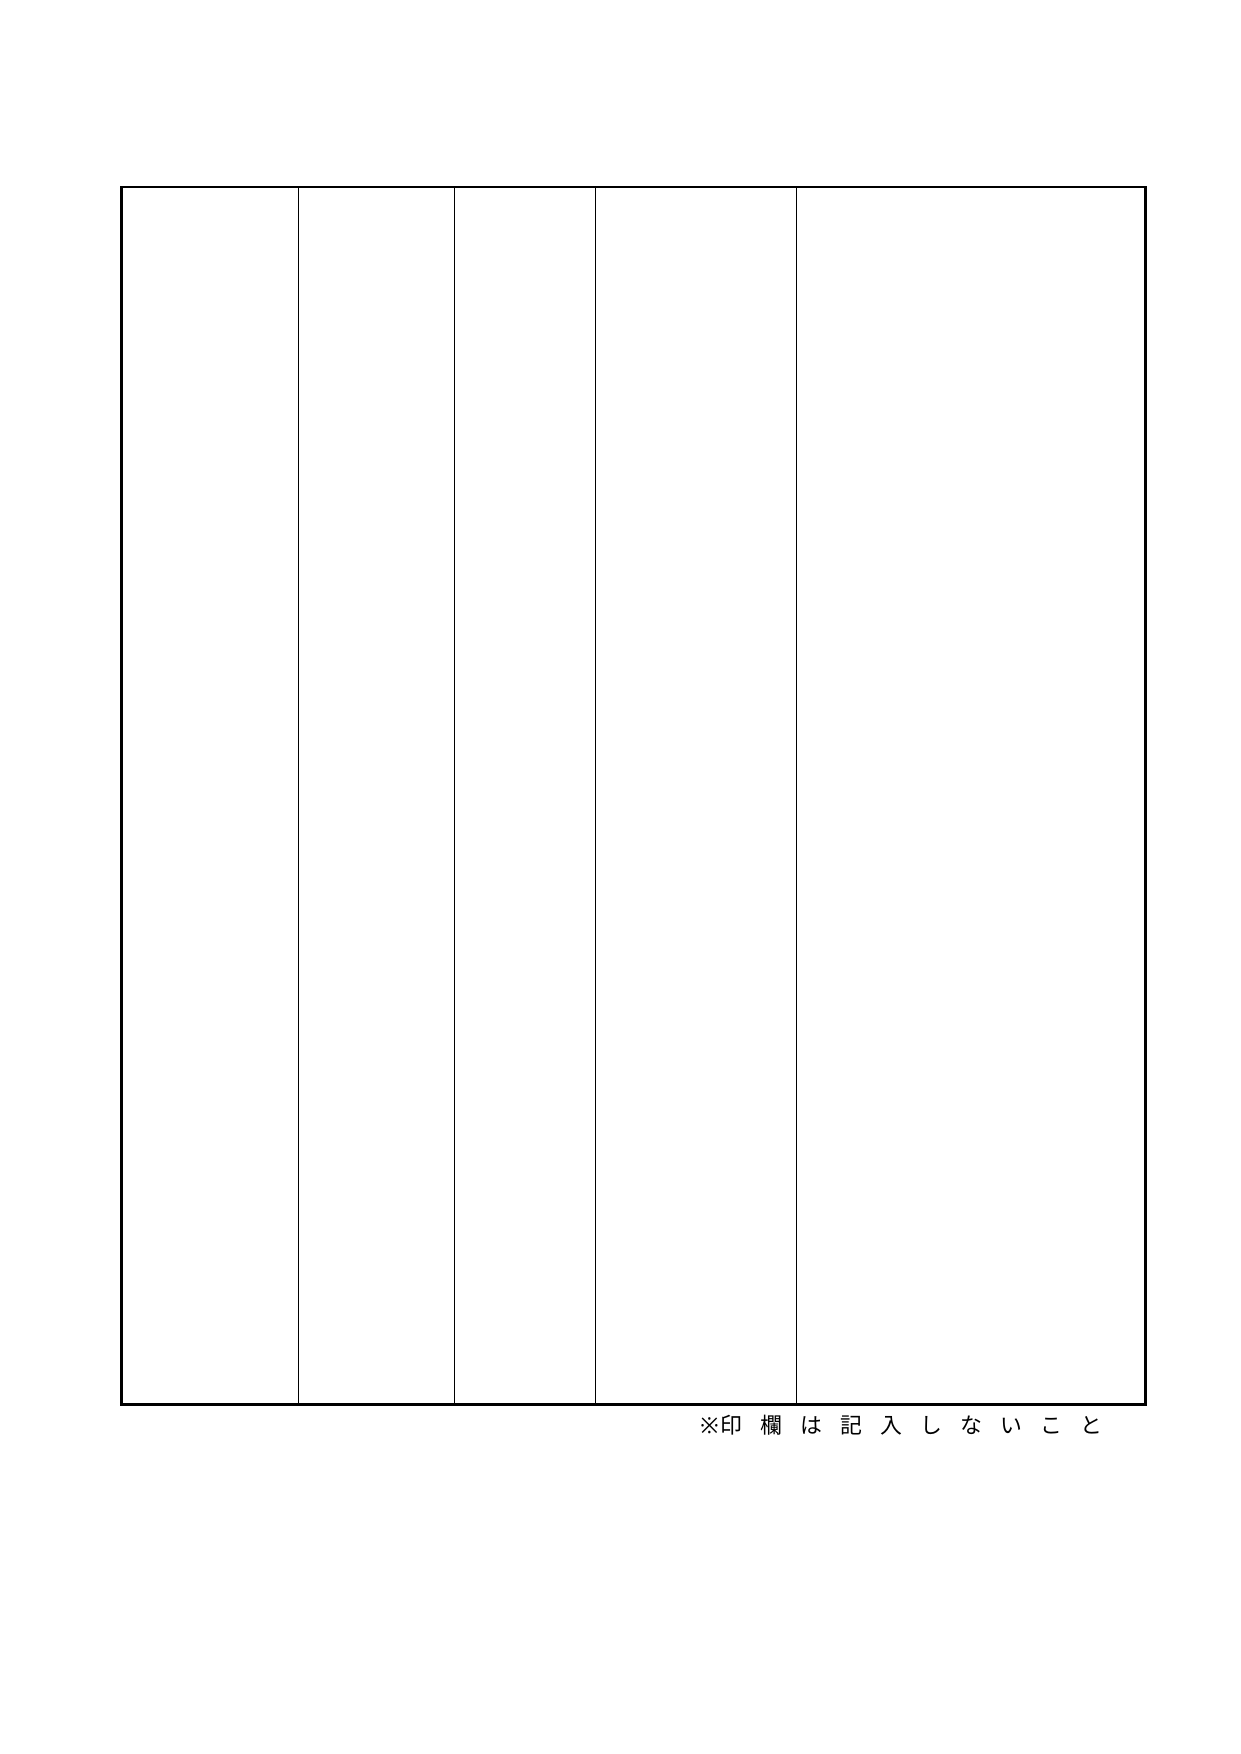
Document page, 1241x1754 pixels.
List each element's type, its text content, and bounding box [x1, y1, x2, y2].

table_cell [299, 188, 454, 1403]
text ※印欄は記入しないこと [120, 1406, 1120, 1443]
table_cell [123, 188, 298, 1403]
table_cell [596, 188, 796, 1403]
table_cell [797, 188, 1144, 1403]
table_cell [455, 188, 595, 1403]
